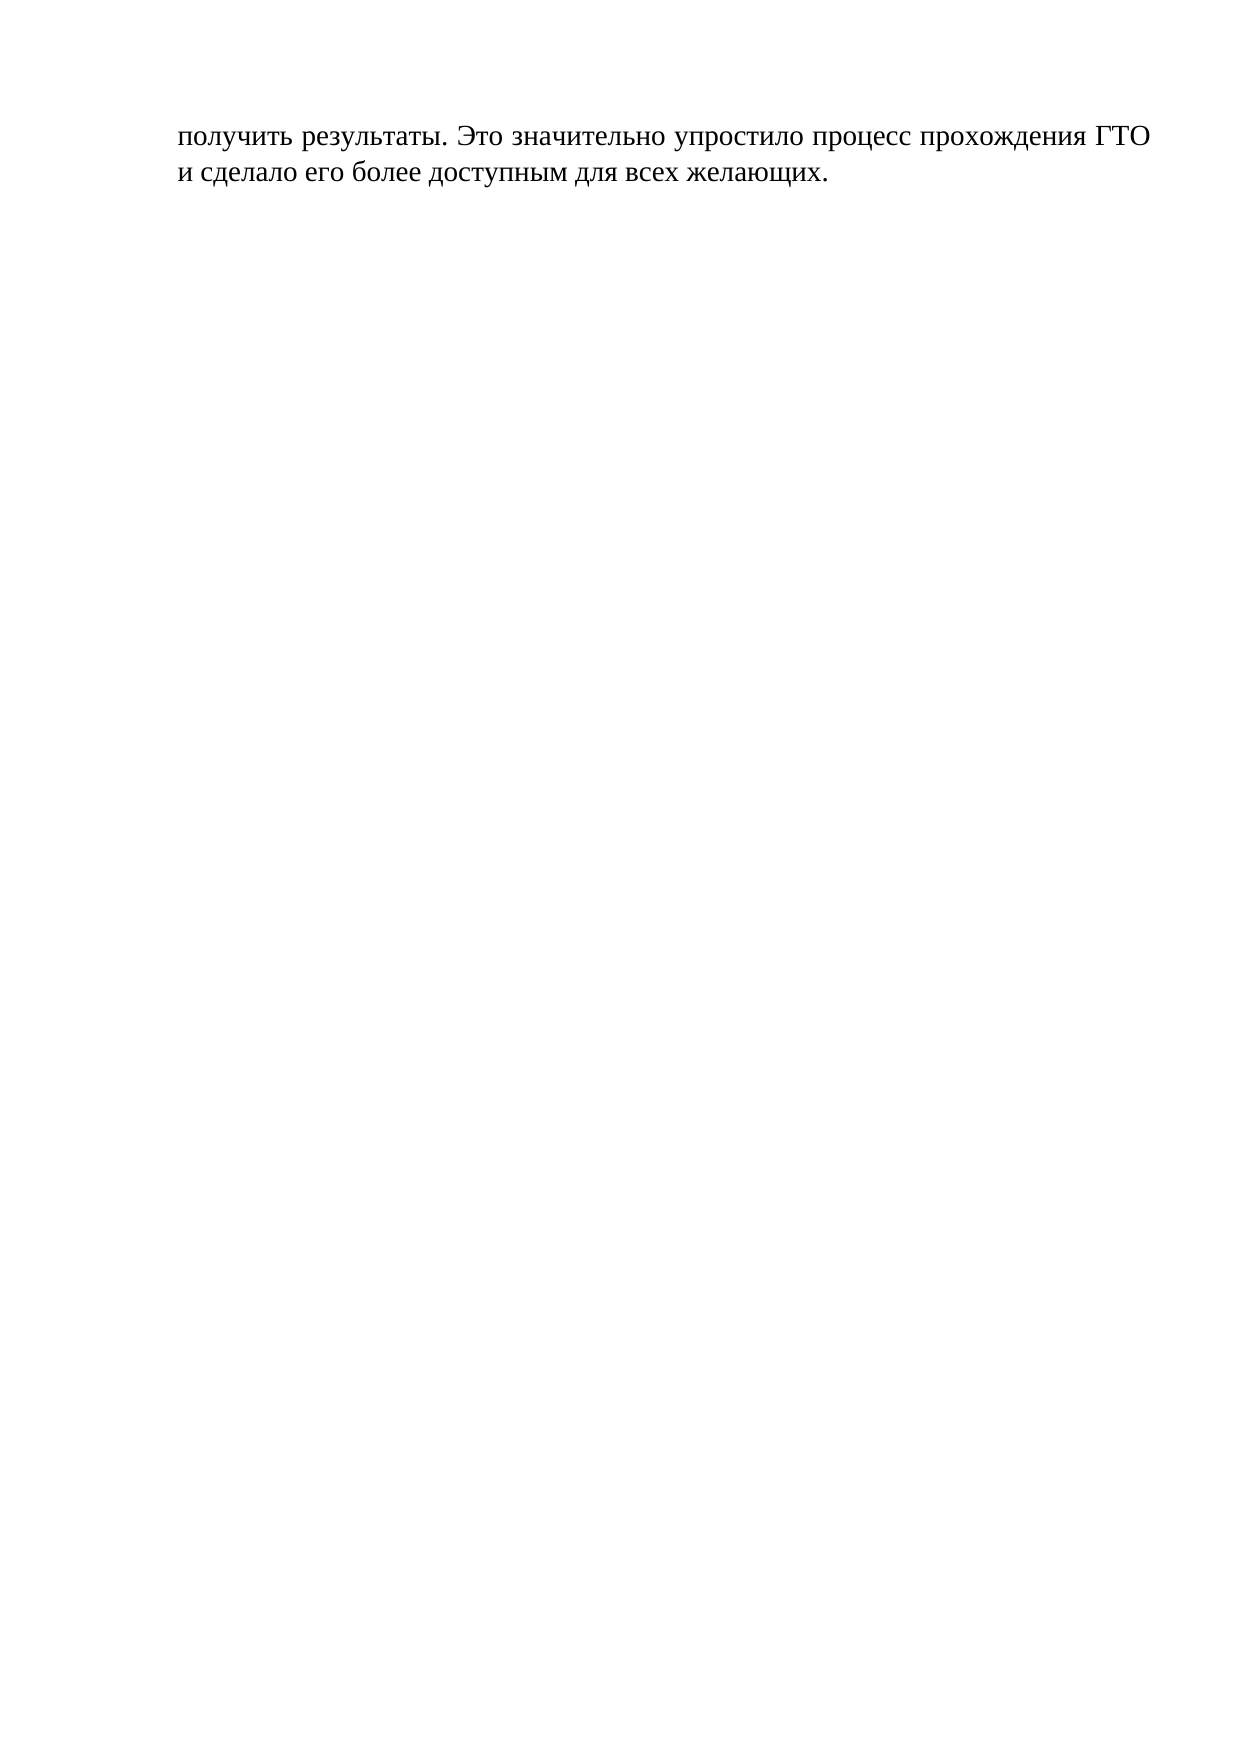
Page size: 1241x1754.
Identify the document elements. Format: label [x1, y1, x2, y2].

text [177, 118, 1152, 188]
